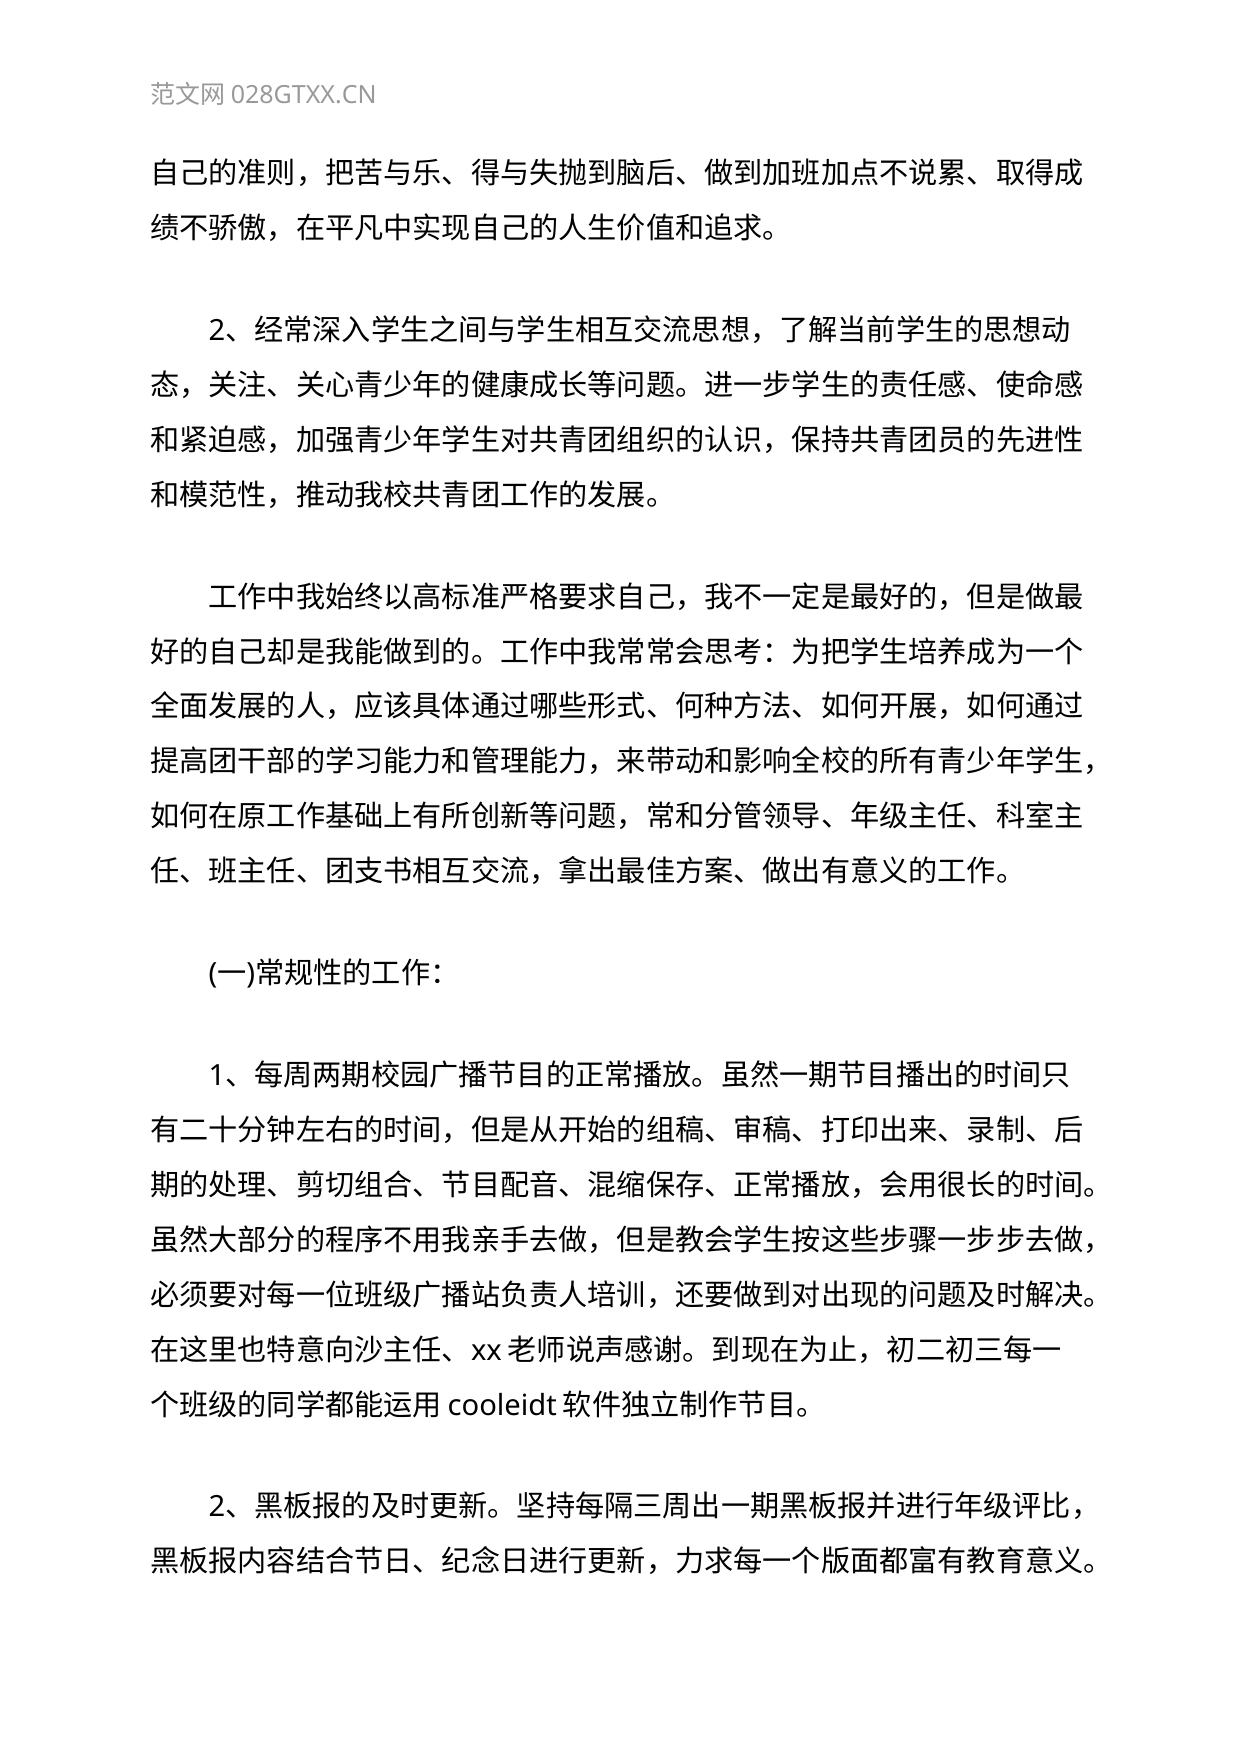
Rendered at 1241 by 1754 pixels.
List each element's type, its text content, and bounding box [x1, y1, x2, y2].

text (一)常规性的工作： [150, 949, 1090, 992]
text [150, 150, 1090, 247]
text 工作中我始终以高标准严格要求自己，我不一定是最好的，但是做最好的自己却是我能做到的。工作中我常常会思考：为把学生培养成为一个全面发展的人，应该具体通过哪些形式、何种方法、如何开展，如何通过提高团干部的学习能力和管理能力，来带动和影响全校的所有青少年学生，如何在原工作基础上有所创新等问题，常和分管领导、年级主任、科室主任、班主任、团支书相互交流，拿出最佳方案、做出有意义的工作。 [150, 573, 1090, 890]
text 2、经常深入学生之间与学生相互交流思想，了解当前学生的思想动态，关注、关心青少年的健康成长等问题。进一步学生的责任感、使命感和紧迫感，加强青少年学生对共青团组织的认识，保持共青团员的先进性和模范性，推动我校共青团工作的发展。 [150, 307, 1090, 514]
text 1、每周两期校园广播节目的正常播放。虽然一期节目播出的时间只有二十分钟左右的时间，但是从开始的组稿、审稿、打印出来、录制、后期的处理、剪切组合、节目配音、混缩保存、正常播放，会用很长的时间。虽然大部分的程序不用我亲手去做，但是教会学生按这些步骤一步步去做，必须要对每一位班级广播站负责人培训，还要做到对出现的问题及时解决。在这里也特意向沙主任、xx老师说声感谢。到现在为止，初二初三每一个班级的同学都能运用cooleidt软件独立制作节目。 [150, 1051, 1090, 1423]
text 2、黑板报的及时更新。坚持每隔三周出一期黑板报并进行年级评比，黑板报内容结合节日、纪念日进行更新，力求每一个版面都富有教育意义。 [150, 1483, 1090, 1580]
